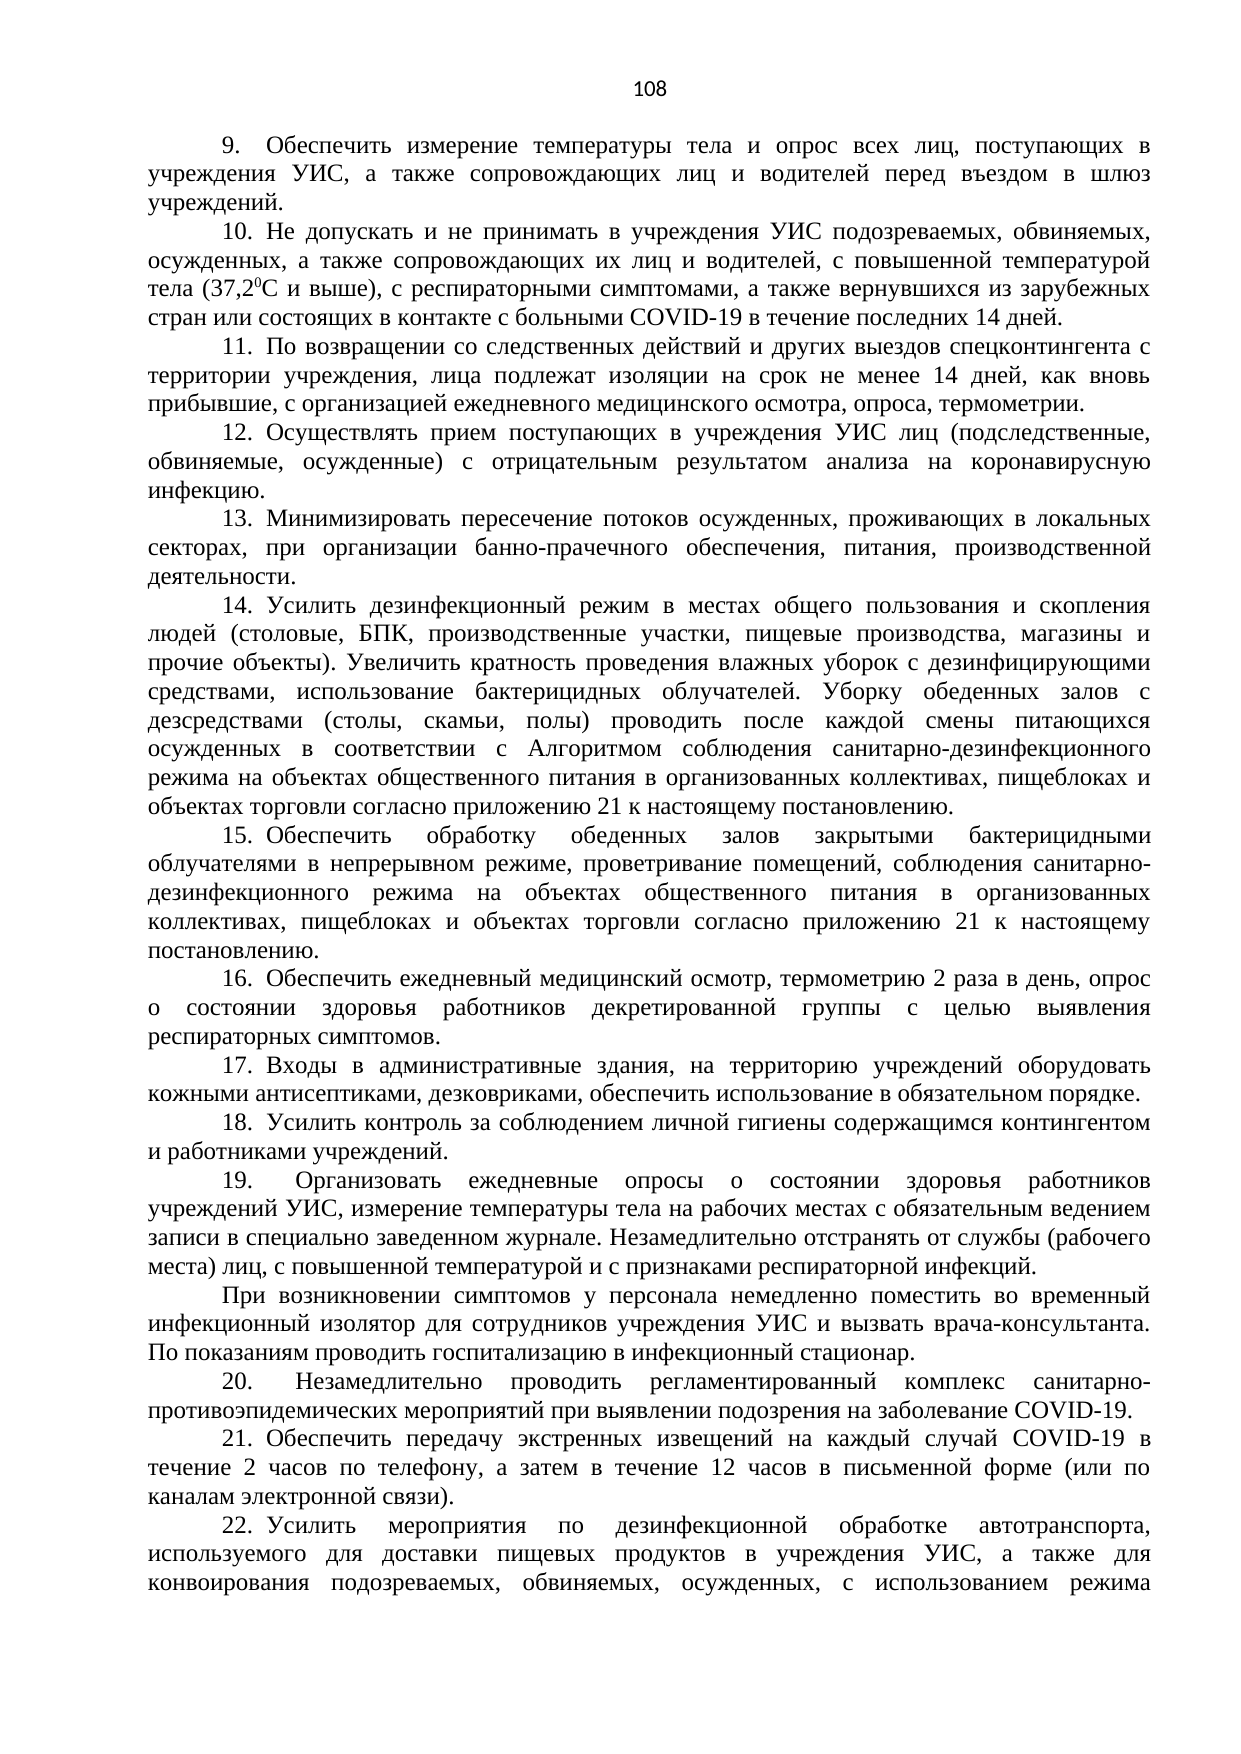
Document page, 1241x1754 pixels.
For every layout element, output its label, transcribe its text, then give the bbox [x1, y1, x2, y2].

list Минимизировать пересечение потоков осужденных, проживающих в локальных секторах, при организации банно-прачечного обеспечения, питания, производственной деятельности. [148, 503, 1152, 590]
list Входы в административные здания, на территорию учреждений оборудовать кожными антисептиками, дезковриками, обеспечить использование в обязательном порядке. [148, 1050, 1152, 1107]
list Обеспечить ежедневный медицинский осмотр, термометрию 2 раза в день, опрос о состоянии здоровья работников декретированной группы с целью выявления респираторных симптомов. [148, 963, 1152, 1050]
list Обеспечить обработку обеденных залов закрытыми бактерицидными облучателями в непрерывном режиме, проветривание помещений, соблюдения санитарно-дезинфекционного режима на объектах общественного питания в организованных коллективах, пищеблоках и объектах торговли согласно приложению 21 к настоящему постановлению. [148, 820, 1152, 963]
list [148, 1510, 1152, 1596]
list Усилить дезинфекционный режим в местах общего пользования и скопления людей (столовые, БПК, производственные участки, пищевые производства, магазины и прочие объекты). Увеличить кратность проведения влажных уборок с дезинфицирующими средствами, использование бактерицидных облучателей. Уборку обеденных залов с дезсредствами (столы, скамьи, полы) проводить после каждой смены питающихся осужденных в соответствии с Алгоритмом соблюдения санитарно-дезинфекционного режима на объектах общественного питания в организованных коллективах, пищеблоках и объектах торговли согласно приложению 21 к настоящему постановлению. [148, 590, 1152, 820]
list Усилить контроль за соблюдением личной гигиены содержащимся контингентом и работниками учреждений. [148, 1107, 1152, 1165]
list Обеспечить передачу экстренных извещений на каждый случай COVID-19 в течение 2 часов по телефону, а затем в течение 12 часов в письменной форме (или по каналам электронной связи). [148, 1423, 1152, 1510]
list Осуществлять прием поступающих в учреждения УИС лиц (подследственные, обвиняемые, осужденные) с отрицательным результатом анализа на коронавирусную инфекцию. [148, 417, 1152, 503]
list Организовать ежедневные опросы о состоянии здоровья работников учреждений УИС, измерение температуры тела на рабочих местах с обязательным ведением записи в специально заведенном журнале. Незамедлительно отстранять от службы (рабочего места) лиц, с повышенной температурой и с признаками респираторной инфекций. [148, 1165, 1152, 1280]
text При возникновении симптомов у персонала немедленно поместить во временный инфекционный изолятор для сотрудников учреждения УИС и вызвать врача-консультанта. По показаниям проводить госпитализацию в инфекционный стационар. [148, 1280, 1152, 1366]
list Обеспечить измерение температуры тела и опрос всех лиц, поступающих в учреждения УИС, а также сопровождающих лиц и водителей перед въездом в шлюз учреждений. [148, 130, 1152, 216]
list По возвращении со следственных действий и других выездов спецконтингента с территории учреждения, лица подлежат изоляции на срок не менее 14 дней, как вновь прибывшие, с организацией ежедневного медицинского осмотра, опроса, термометрии. [148, 331, 1152, 417]
list Не допускать и не принимать в учреждения УИС подозреваемых, обвиняемых, осужденных, а также сопровождающих их лиц и водителей, с повышенной температурой тела (37,20С и выше), с респираторными симптомами, а также вернувшихся из зарубежных стран или состоящих в контакте с больными COVID-19 в течение последних 14 дней. [148, 216, 1152, 331]
list Незамедлительно проводить регламентированный комплекс санитарно-противоэпидемических мероприятий при выявлении подозрения на заболевание COVID-19. [148, 1366, 1152, 1423]
